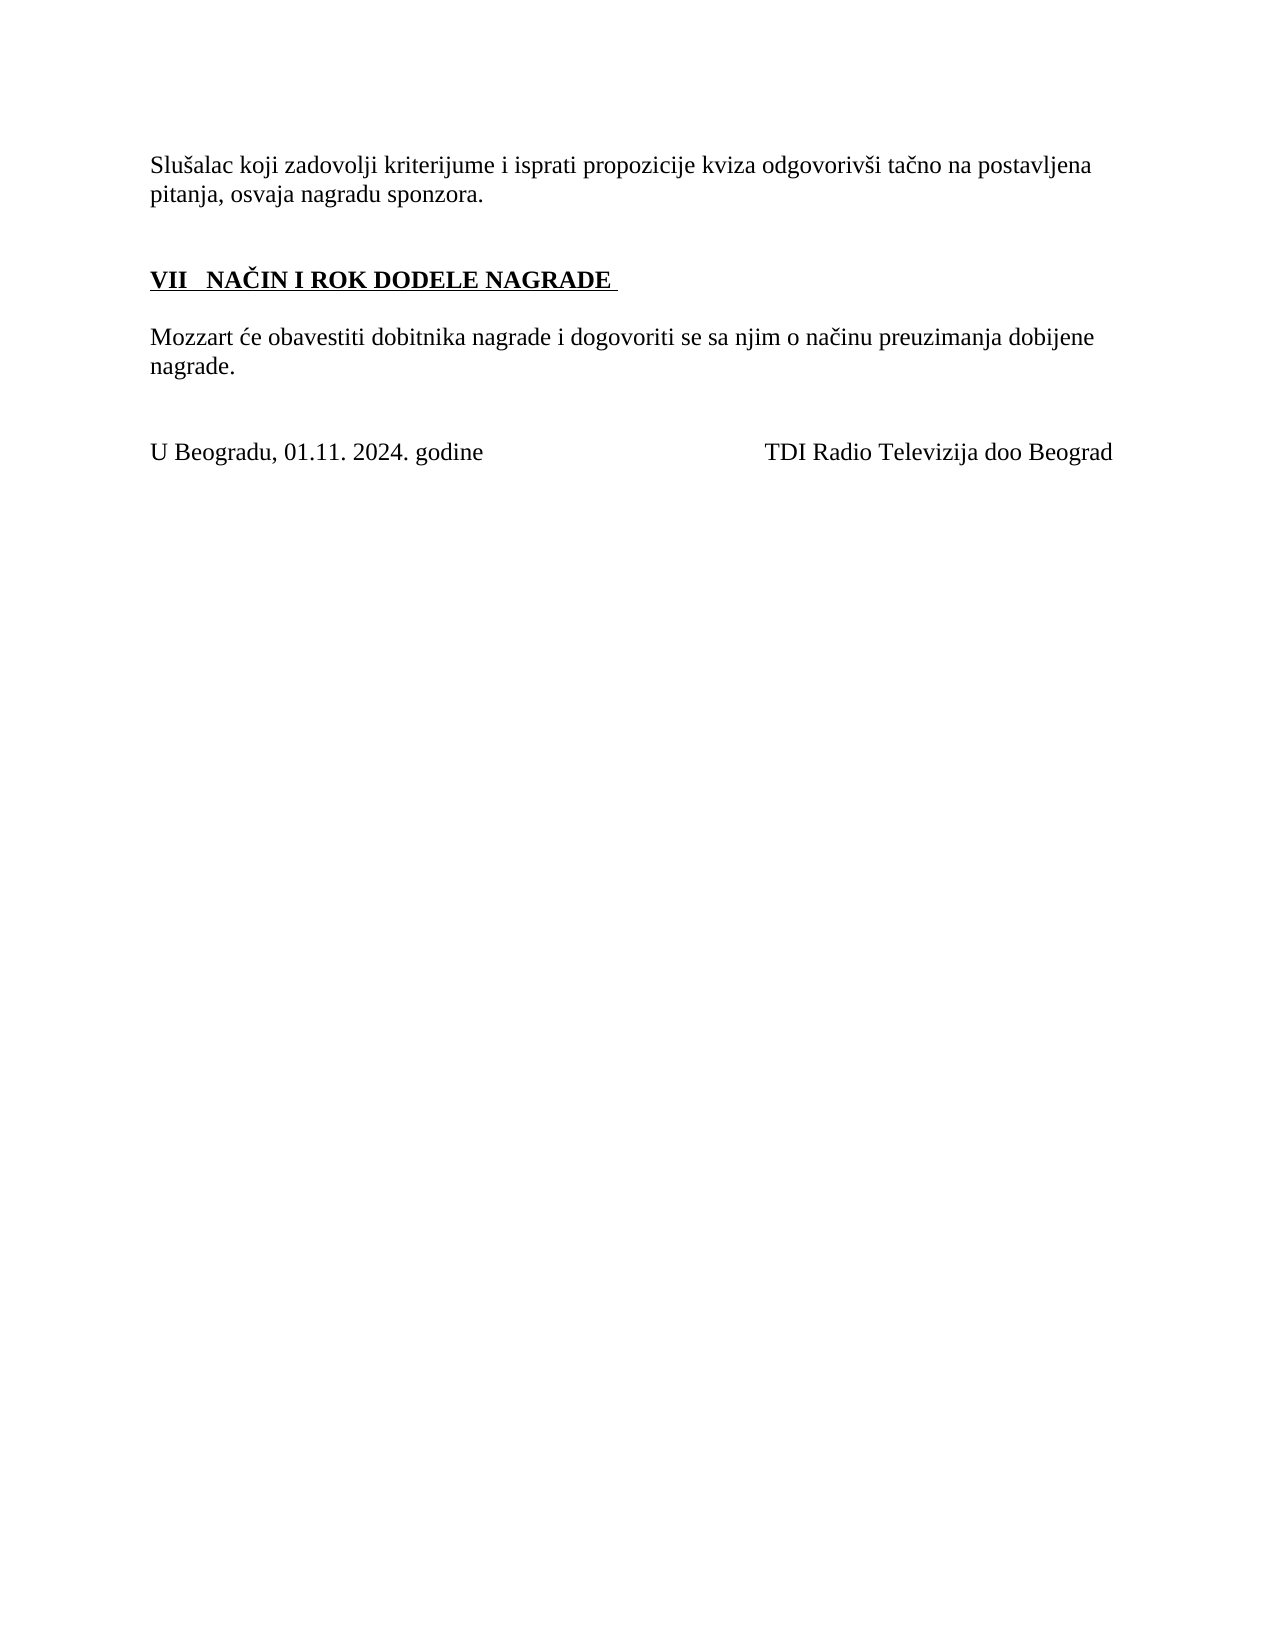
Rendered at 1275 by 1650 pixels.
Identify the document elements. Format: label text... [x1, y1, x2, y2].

text Slušalac koji zadovolji kriterijume i isprati propozicije kviza odgovorivši tačno na postavljena pitanja, osvaja nagradu sponzora. [150, 150, 1125, 207]
text U Beogradu, 01.11. 2024. godine TDI Radio Televizija doo Beograd [150, 437, 1125, 466]
text VII NAČIN I ROK DODELE NAGRADE [150, 265, 1125, 294]
text Mozzart će obavestiti dobitnika nagrade i dogovoriti se sa njim o načinu preuzimanja dobijene nagrade. [150, 322, 1125, 380]
